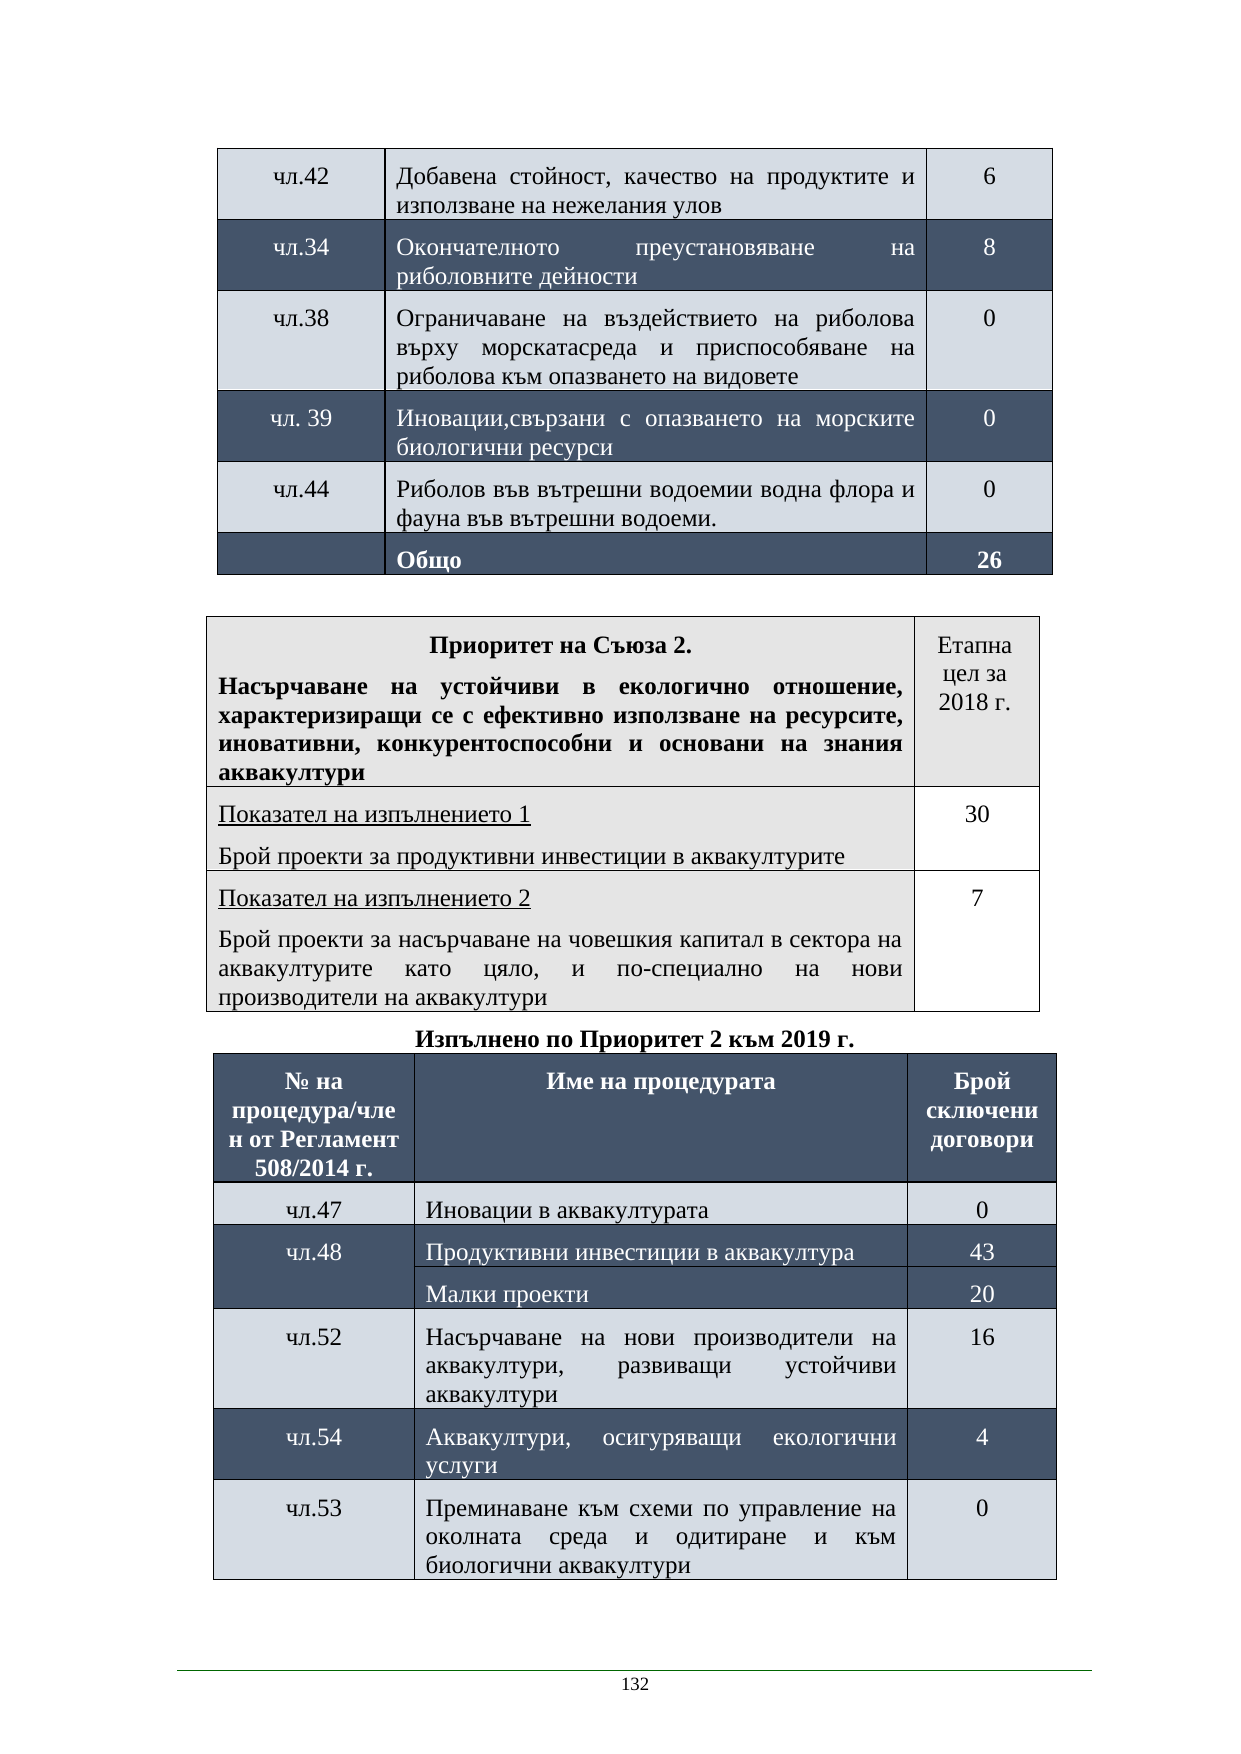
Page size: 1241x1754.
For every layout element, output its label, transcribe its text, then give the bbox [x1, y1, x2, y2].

table_header Приоритет на Съюза 2. Насърчаване на устойчиви в екологично отношение, характеризиращи се с ефективно използване на ресурсите, иновативни, конкурентоспособни и основани на знания аквакултури [207, 617, 914, 786]
table_cell 7 [915, 871, 1039, 1011]
table_cell Иновации в аквакултурата [415, 1183, 907, 1224]
table_cell 30 [915, 787, 1039, 869]
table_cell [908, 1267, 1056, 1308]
table_cell Общо [386, 533, 926, 574]
table_cell Добавена стойност, качество на продуктите и използване на нежелания улов [386, 149, 926, 219]
table_cell 0 [927, 462, 1052, 532]
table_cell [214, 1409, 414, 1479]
table_cell чл.44 [218, 462, 384, 532]
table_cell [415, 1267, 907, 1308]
table_cell Ограничаване на въздействието на риболова върху морскатасреда и приспособяване на риболова към опазването на видовете [386, 291, 926, 389]
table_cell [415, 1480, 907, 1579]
table_cell чл.38 [218, 291, 384, 389]
table_cell чл.34 [218, 220, 384, 290]
table_cell 0 [908, 1183, 1056, 1224]
table_cell Показател на изпълнението 1 Брой проекти за продуктивни инвестиции в аквакултурите [207, 787, 914, 869]
table_cell 6 [927, 149, 1052, 219]
table_cell [218, 533, 384, 574]
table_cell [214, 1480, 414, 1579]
table_cell чл.47 [214, 1183, 414, 1224]
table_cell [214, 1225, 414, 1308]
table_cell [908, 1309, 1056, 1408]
table_cell чл. 39 [218, 391, 384, 461]
table_cell 8 [927, 220, 1052, 290]
table_cell Показател на изпълнението 2 Брой проекти за насърчаване на човешкия капитал в сектора на аквакултурите като цяло, и по-специално на нови производители на аквакултури [207, 871, 914, 1011]
text Изпълнено по Приоритет 2 към 2019 г. [177, 1024, 1092, 1053]
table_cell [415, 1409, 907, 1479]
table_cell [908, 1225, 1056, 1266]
table_cell Окончателното преустановяване на риболовните дейности [386, 220, 926, 290]
table_cell Иновации,свързани с опазването на морските биологични ресурси [386, 391, 926, 461]
table_header Име на процедурата [415, 1054, 907, 1181]
table_cell 26 [927, 533, 1052, 574]
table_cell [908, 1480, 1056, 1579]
table_header Брой сключени договори [908, 1054, 1056, 1181]
table_cell 0 [927, 391, 1052, 461]
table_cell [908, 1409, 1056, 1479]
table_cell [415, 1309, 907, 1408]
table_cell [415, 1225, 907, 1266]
table_cell 0 [927, 291, 1052, 389]
table_header Етапна цел за 2018 г. [915, 617, 1039, 786]
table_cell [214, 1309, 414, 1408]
table_cell Риболов във вътрешни водоемии водна флора и фауна във вътрешни водоеми. [386, 462, 926, 532]
table_cell чл.42 [218, 149, 384, 219]
table_header № на процедура/член от Регламент 508/2014 г. [214, 1054, 414, 1181]
